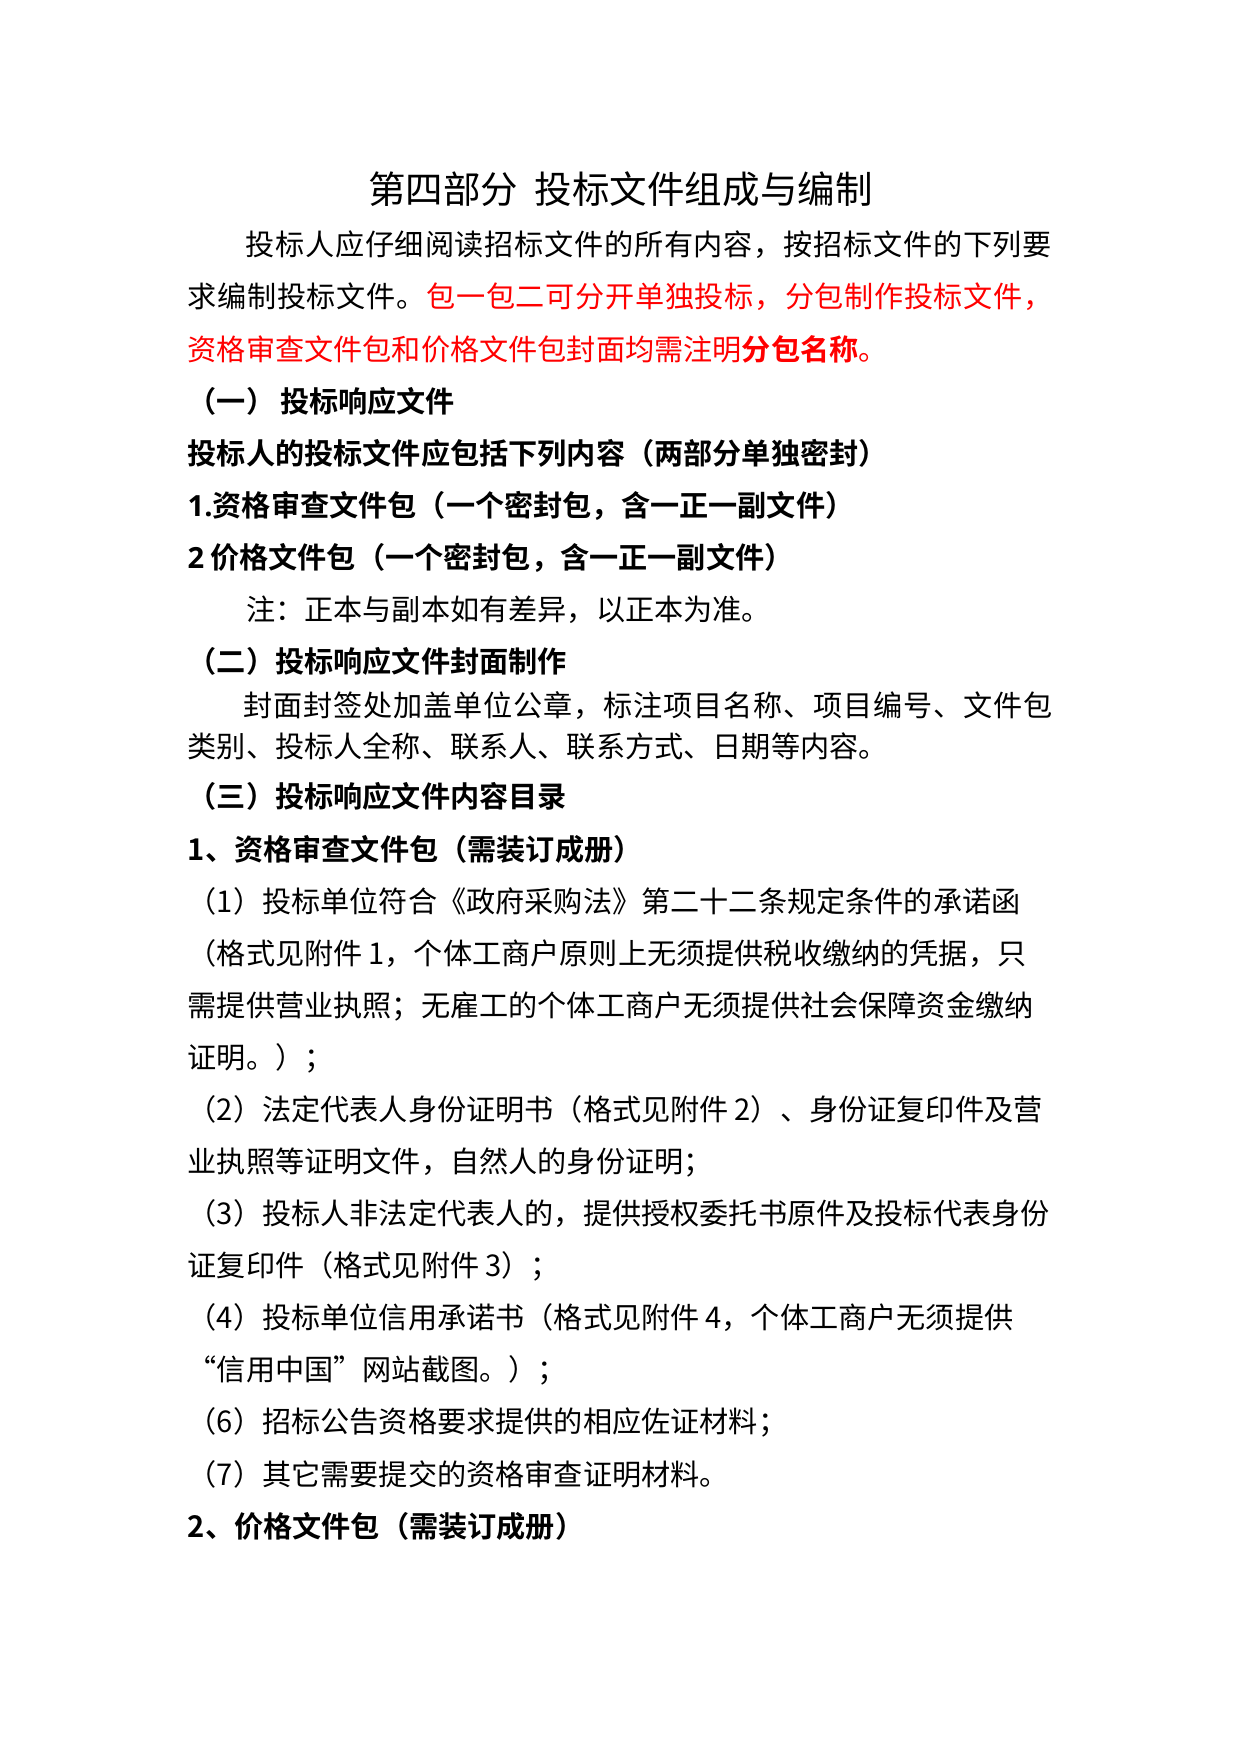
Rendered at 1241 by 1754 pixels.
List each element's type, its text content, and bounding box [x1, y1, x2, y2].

text 投标人应仔细阅读招标文件的所有内容，按招标文件的下列要求编制投标文件。包一包二可分开单独投标，分包制作投标文件，资格审查文件包和价格文件包封面均需注明分包名称。 [187, 214, 1053, 370]
text 封面封签处加盖单位公章，标注项目名称、项目编号、文件包类别、投标人全称、联系人、联系方式、日期等内容。 [187, 683, 1053, 766]
text （二）投标响应文件封面制作 [187, 631, 1053, 683]
text （6）招标公告资格要求提供的相应佐证材料； [187, 1391, 1053, 1443]
text （2）法定代表人身份证明书（格式见附件2）、身份证复印件及营业执照等证明文件，自然人的身份证明； [187, 1079, 1053, 1183]
text 第四部分 投标文件组成与编制 [187, 162, 1053, 214]
text 1.资格审查文件包（一个密封包，含一正一副文件） [187, 474, 1053, 527]
text 2价格文件包（一个密封包，含一正一副文件） [187, 527, 1053, 579]
text 1、资格审查文件包（需装订成册） [187, 818, 1053, 870]
list 投标响应文件 [187, 370, 1053, 422]
text （1）投标单位符合《政府采购法》第二十二条规定条件的承诺函（格式见附件1，个体工商户原则上无须提供税收缴纳的凭据，只需提供营业执照；无雇工的个体工商户无须提供社会保障资金缴纳证明。）； [187, 870, 1053, 1079]
text 投标人的投标文件应包括下列内容（两部分单独密封） [187, 422, 1053, 474]
text （三）投标响应文件内容目录 [187, 766, 1053, 818]
text （3）投标人非法定代表人的，提供授权委托书原件及投标代表身份证复印件（格式见附件3）； [187, 1183, 1053, 1287]
text （4）投标单位信用承诺书（格式见附件4，个体工商户无须提供“信用中国”网站截图。）； [187, 1287, 1053, 1391]
text （7）其它需要提交的资格审查证明材料。 [187, 1443, 1053, 1495]
text 注：正本与副本如有差异，以正本为准。 [187, 579, 1053, 631]
text 2、价格文件包（需装订成册） [187, 1495, 1053, 1547]
